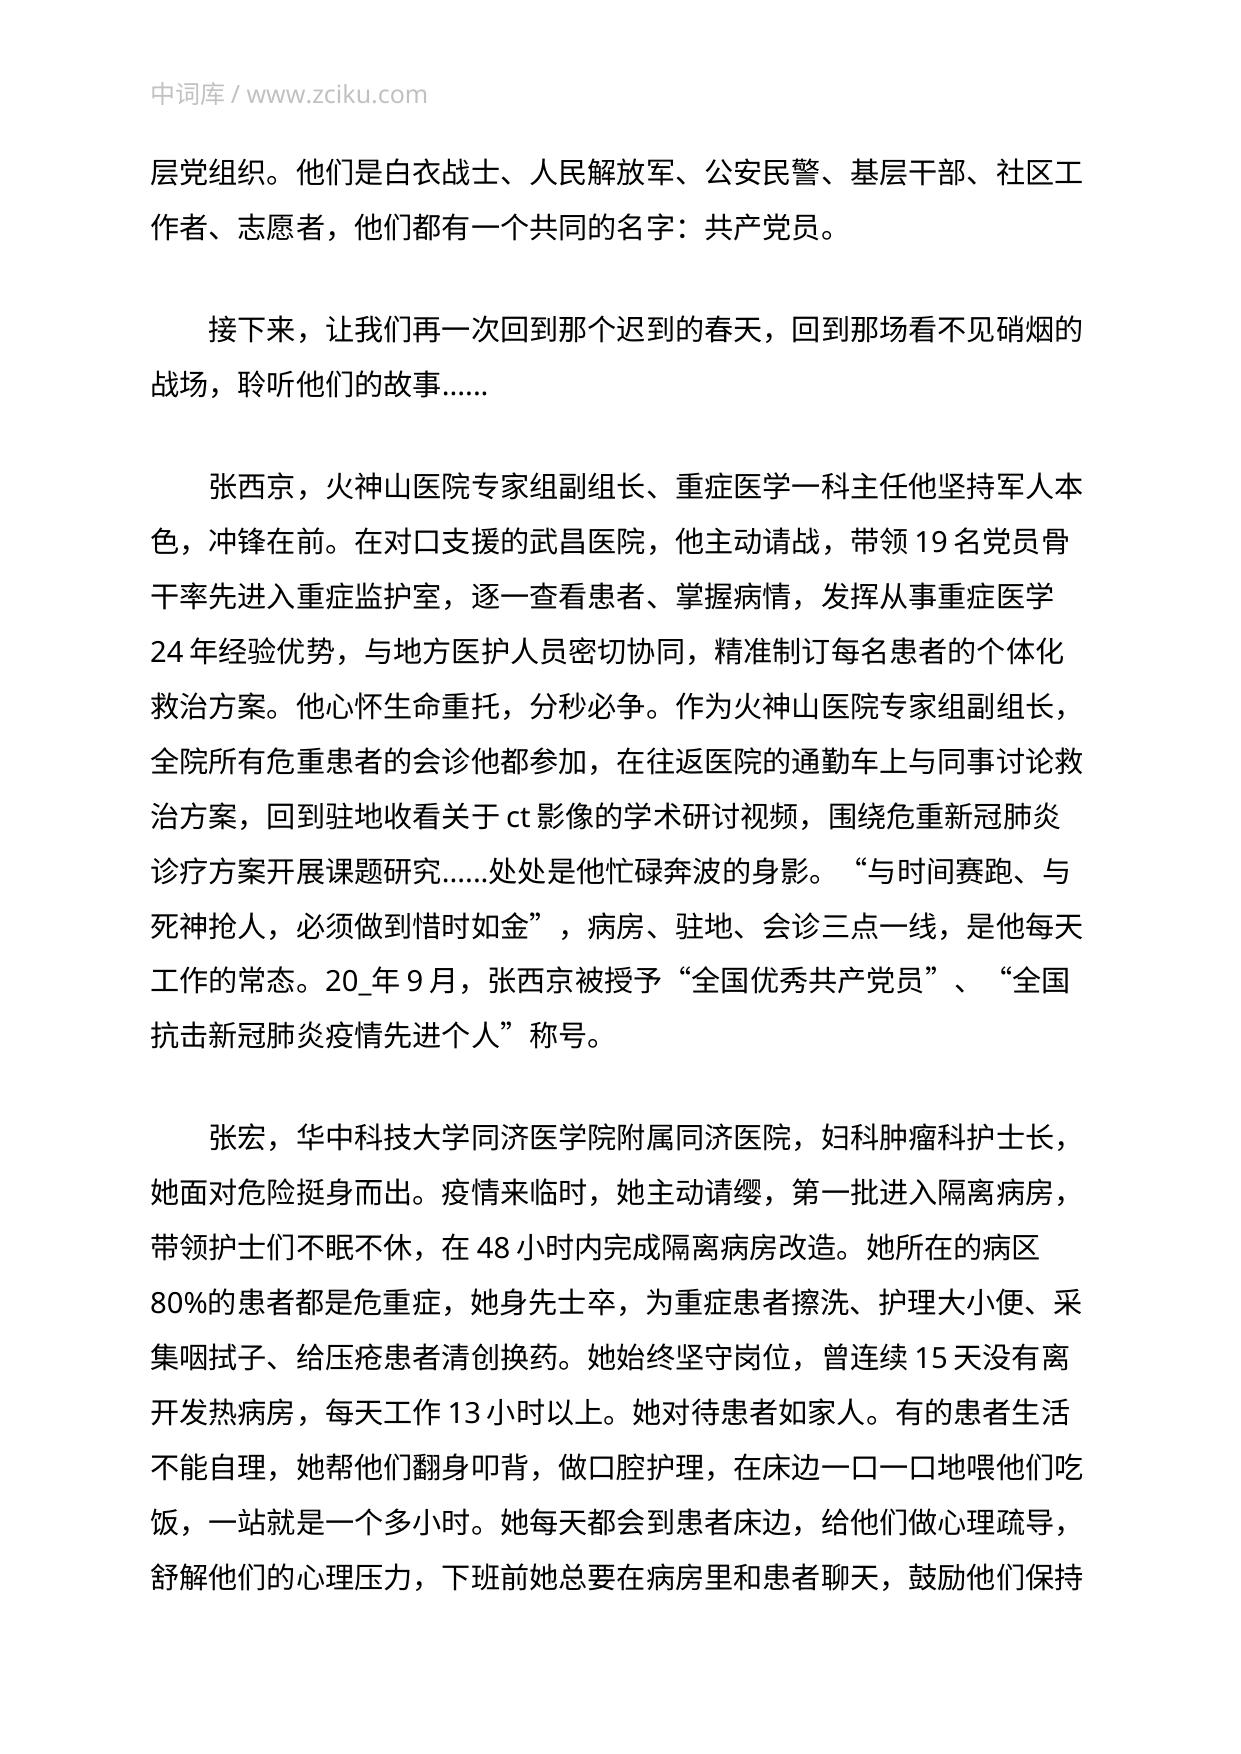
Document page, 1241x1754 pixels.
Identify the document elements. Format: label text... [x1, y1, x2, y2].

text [150, 1115, 1090, 1597]
text 张西京，火神山医院专家组副组长、重症医学一科主任他坚持军人本色，冲锋在前。在对口支援的武昌医院，他主动请战，带领19名党员骨干率先进入重症监护室，逐一查看患者、掌握病情，发挥从事重症医学24年经验优势，与地方医护人员密切协同，精准制订每名患者的个体化救治方案。他心怀生命重托，分秒必争。作为火神山医院专家组副组长，全院所有危重患者的会诊他都参加，在往返医院的通勤车上与同事讨论救治方案，回到驻地收看关于ct影像的学术研讨视频，围绕危重新冠肺炎诊疗方案开展课题研究......处处是他忙碌奔波的身影。“与时间赛跑、与死神抢人，必须做到惜时如金”，病房、驻地、会诊三点一线，是他每天工作的常态。20_年9月，张西京被授予“全国优秀共产党员”、“全国抗击新冠肺炎疫情先进个人”称号。 [150, 463, 1090, 1055]
text 接下来，让我们再一次回到那个迟到的春天，回到那场看不见硝烟的战场，聆听他们的故事...... [150, 307, 1090, 404]
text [150, 150, 1090, 247]
